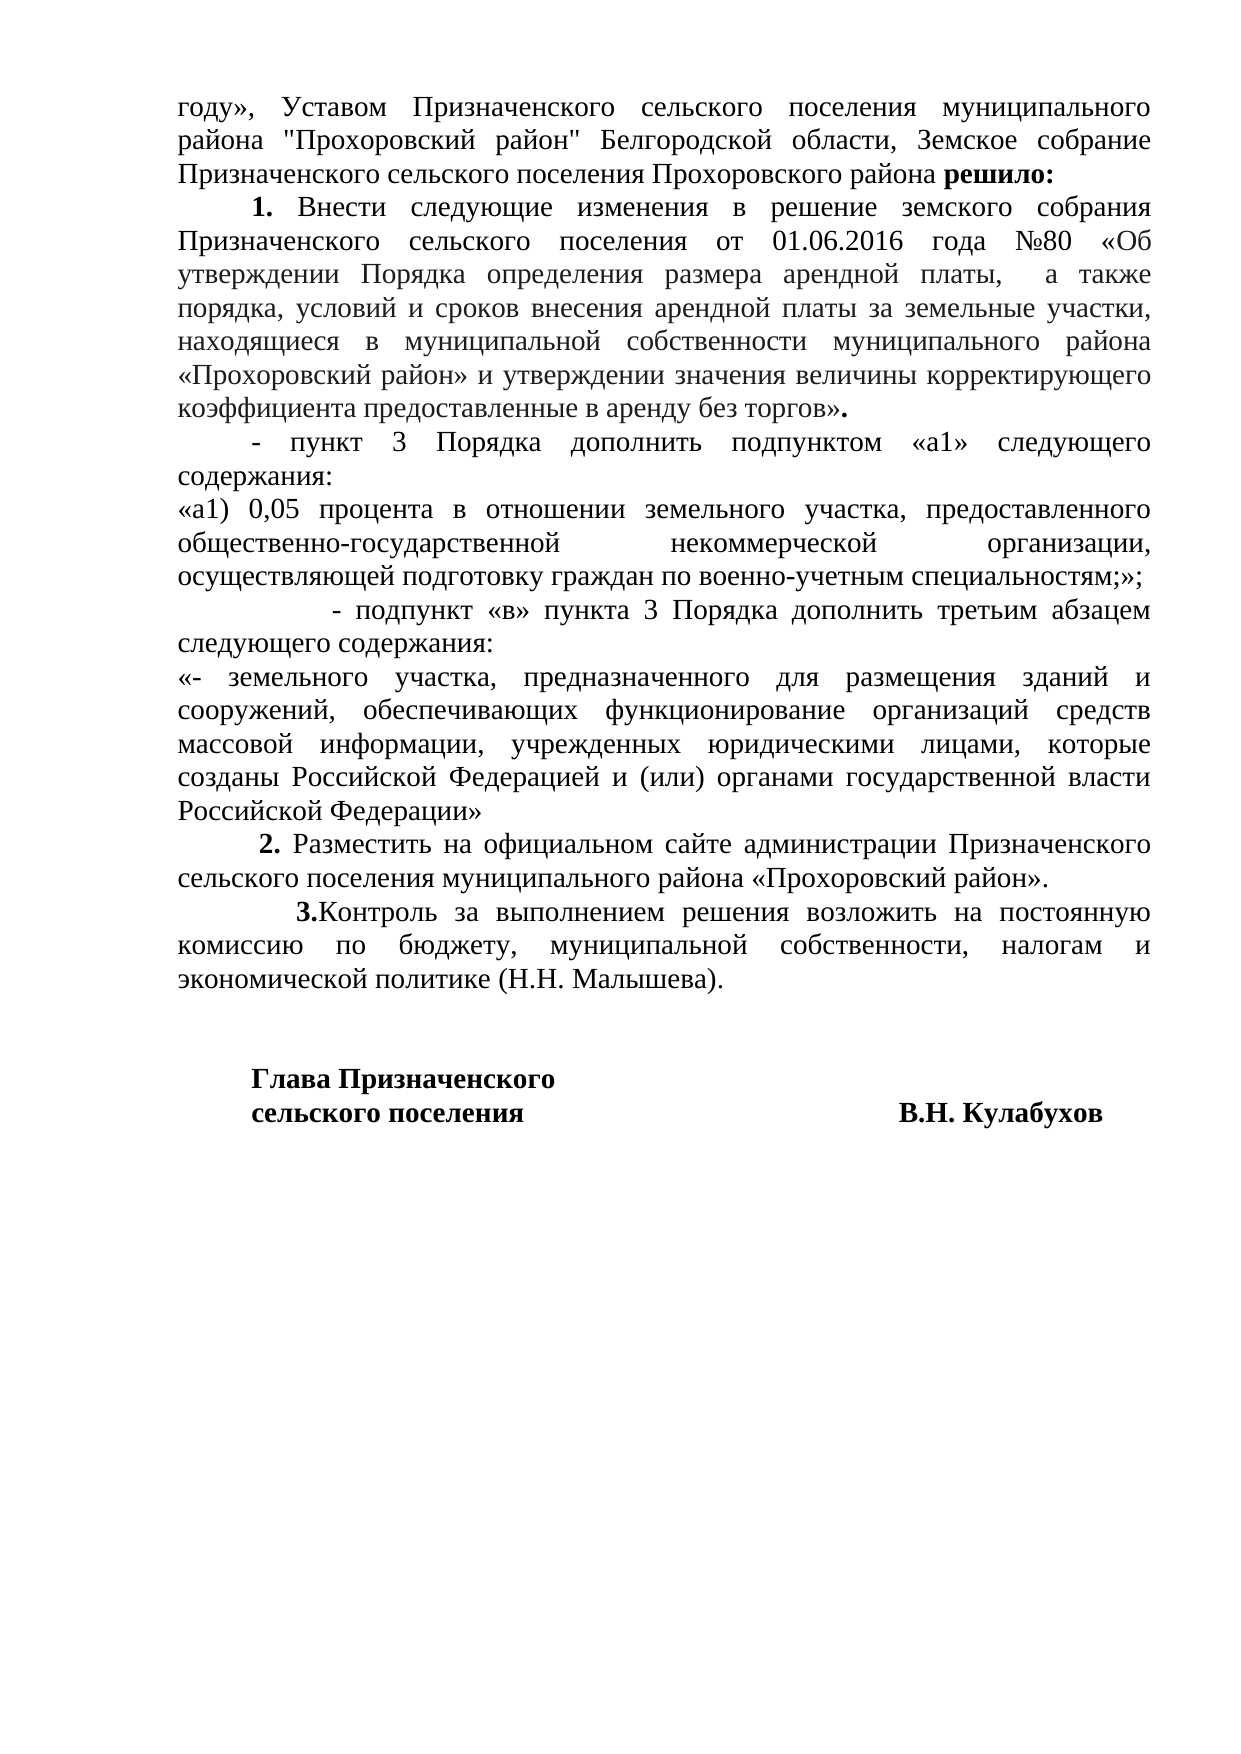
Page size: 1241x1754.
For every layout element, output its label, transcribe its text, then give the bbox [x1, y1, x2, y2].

text «- земельного участка, предназначенного для размещения зданий и сооружений, обеспечивающих функционирование организаций средств массовой информации, учрежденных юридическими лицами, которые созданы Российской Федерацией и (или) органами государственной власти Российской Федерации» [177, 659, 1152, 827]
text 2. Разместить на официальном сайте администрации Призначенского сельского поселения муниципального района «Прохоровский район». [177, 827, 1152, 894]
text Глава Призначенского [177, 1061, 1152, 1095]
text 3.Контроль за выполнением решения возложить на постоянную комиссию по бюджету, муниципальной собственности, налогам и экономической политике (Н.Н. Малышева). [177, 894, 1152, 994]
text - подпункт «в» пункта 3 Порядка дополнить третьим абзацем следующего содержания: [177, 592, 1152, 659]
text «а1) 0,05 процента в отношении земельного участка, предоставленного общественно-государственной некоммерческой организации, осуществляющей подготовку граждан по военно-учетным специальностям;»; [177, 491, 1152, 592]
text сельского поселения В.Н. Кулабухов [177, 1095, 1152, 1128]
text - пункт 3 Порядка дополнить подпунктом «а1» следующего содержания: [177, 424, 1152, 491]
text 1. Внести следующие изменения в решение земского собрания Призначенского сельского поселения от 01.06.2016 года №80 «Об утверждении Порядка определения размера арендной платы, а также порядка, условий и сроков внесения арендной платы за земельные участки, находящиеся в муниципальной собственности муниципального района «Прохоровский район» и утверждении значения величины корректирующего коэффициента предоставленные в аренду без торгов». [177, 189, 1152, 424]
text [177, 89, 1152, 189]
